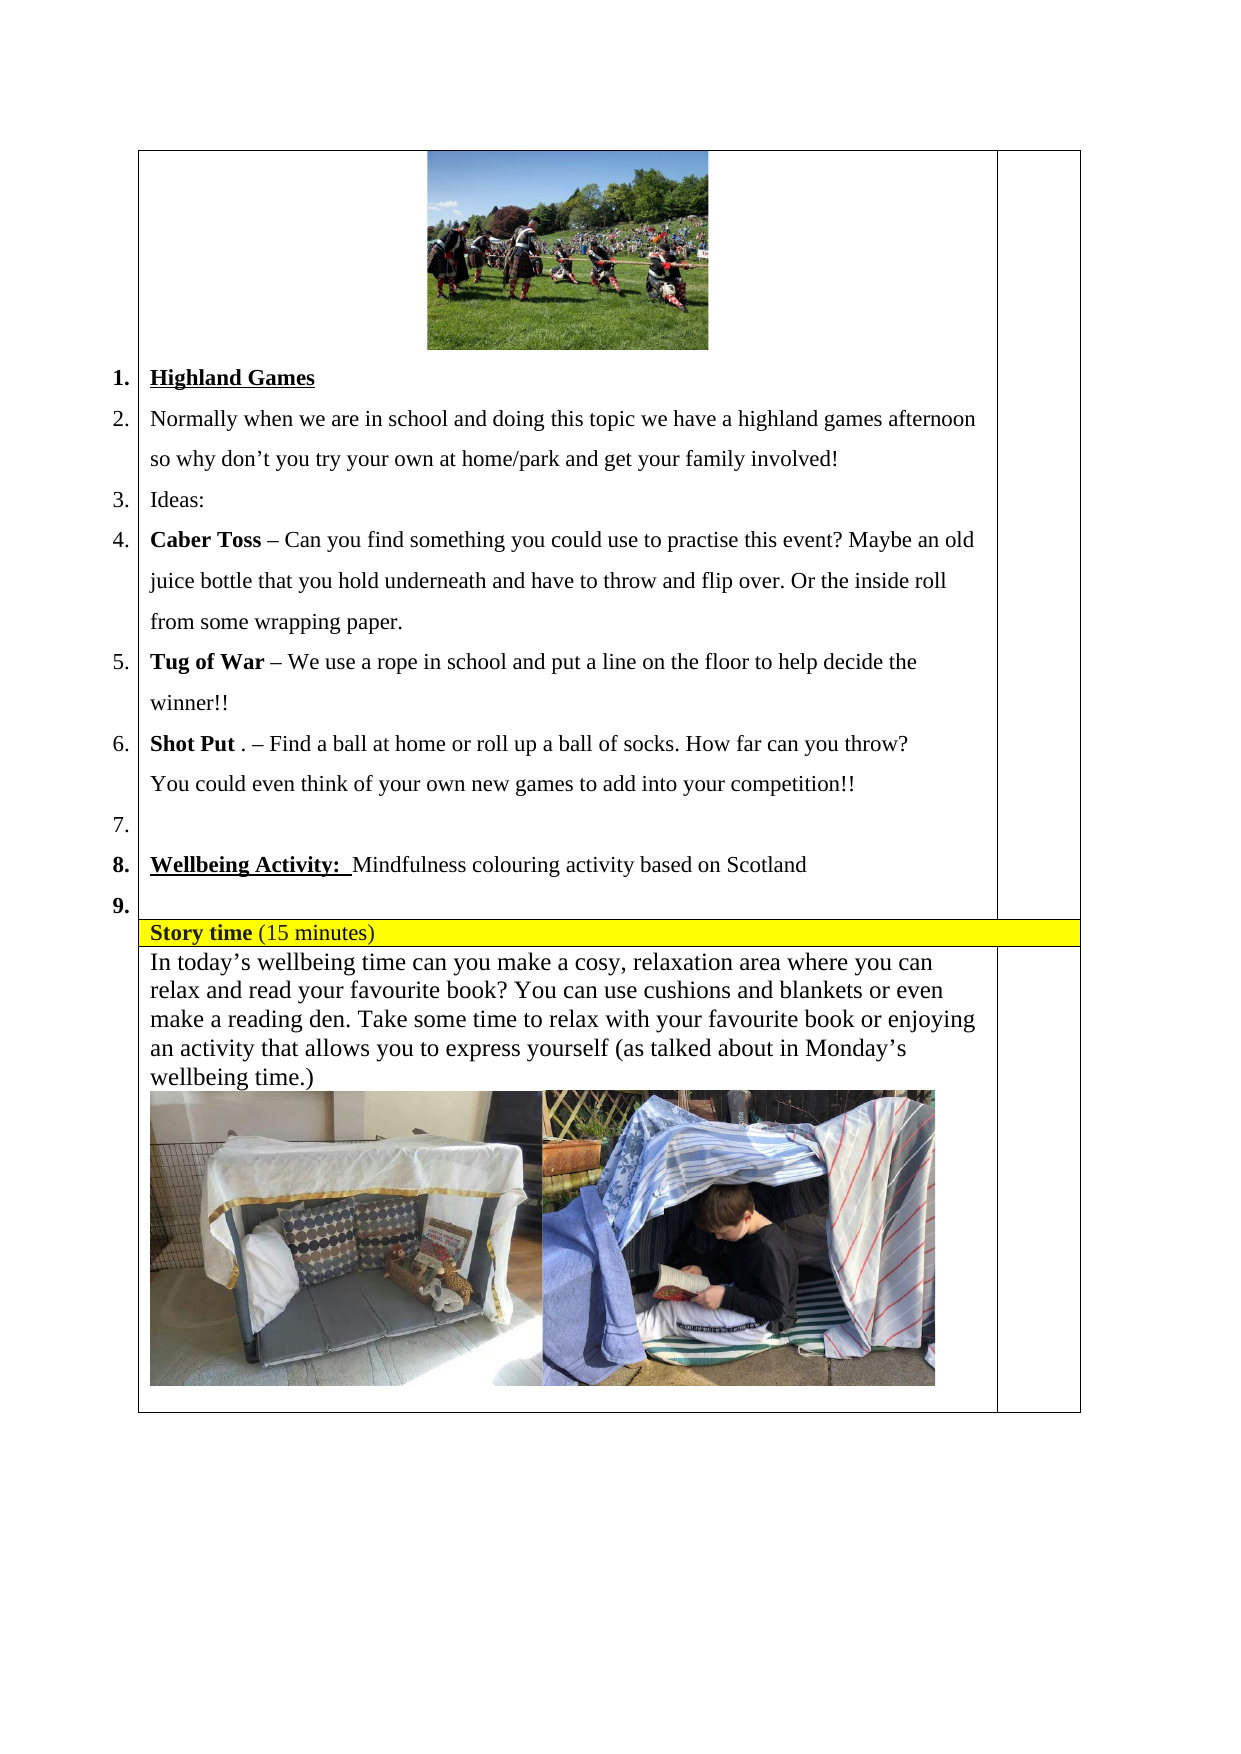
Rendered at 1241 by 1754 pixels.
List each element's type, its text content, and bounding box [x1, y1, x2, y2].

picture [150, 1090, 936, 1386]
table_cell Story time (15 minutes) [139, 920, 1080, 946]
picture [427, 151, 709, 350]
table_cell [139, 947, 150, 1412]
table_cell [998, 151, 1080, 918]
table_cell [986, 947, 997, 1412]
table_cell Highland Games Normally when we are in school and doing this topic we have a highland games afternoon so why don’t you try your own at home/park and get your family involved! Ideas: Caber Toss – Can you find something you could use to practise this event? Maybe an old juice bottle that you hold underneath and have to throw and flip over. Or the inside roll from some wrapping paper. Tug of War – We use a rope in school and put a line on the floor to help decide the winner!! Shot Put . – Find a ball at home or roll up a ball of socks. How far can you throw? You could even think of your own new games to add into your competition!! Wellbeing Activity: Mindfulness colouring activity based on Scotland [139, 151, 997, 918]
table_cell [998, 947, 1080, 1412]
